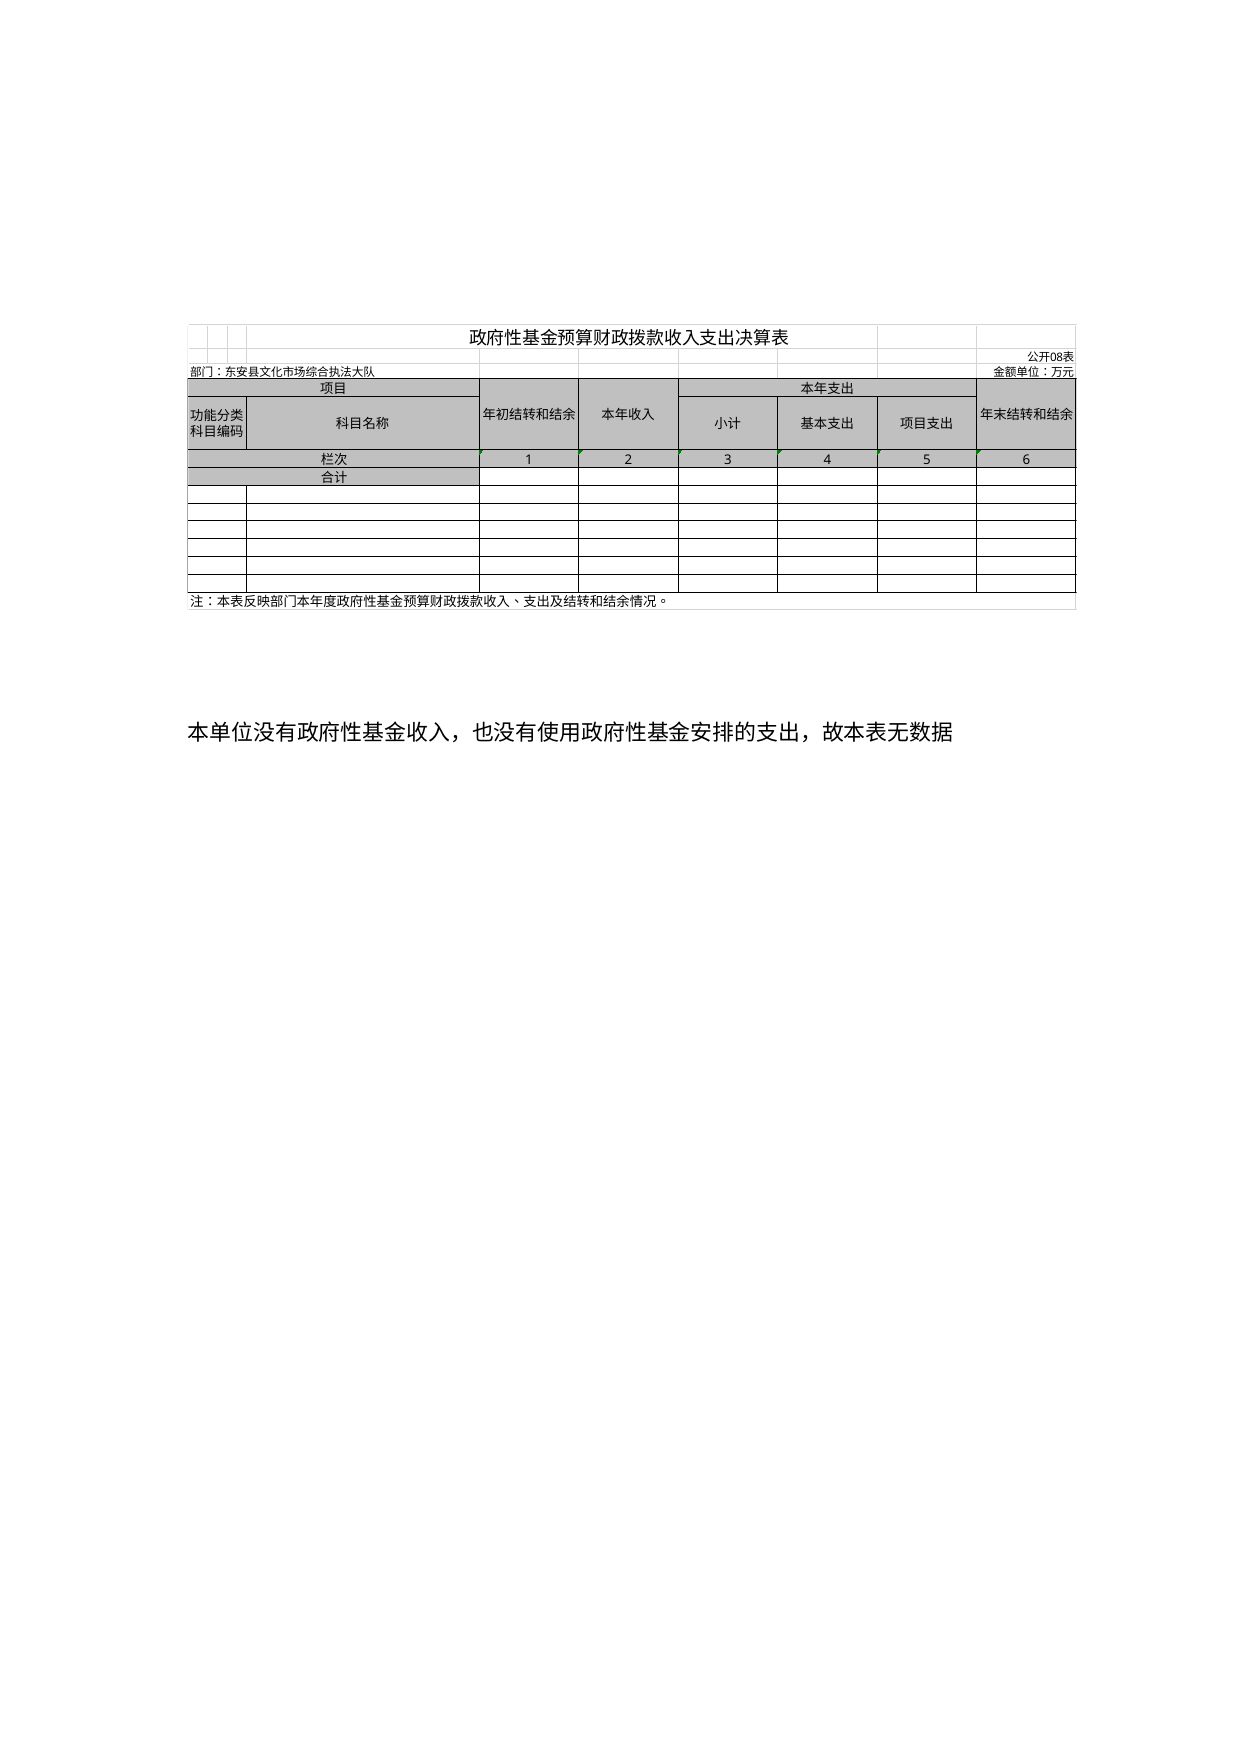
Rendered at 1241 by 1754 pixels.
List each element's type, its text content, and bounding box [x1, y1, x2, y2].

text 本单位没有政府性基金收入，也没有使用政府性基金安排的支出，故本表无数据 [187, 714, 1078, 747]
